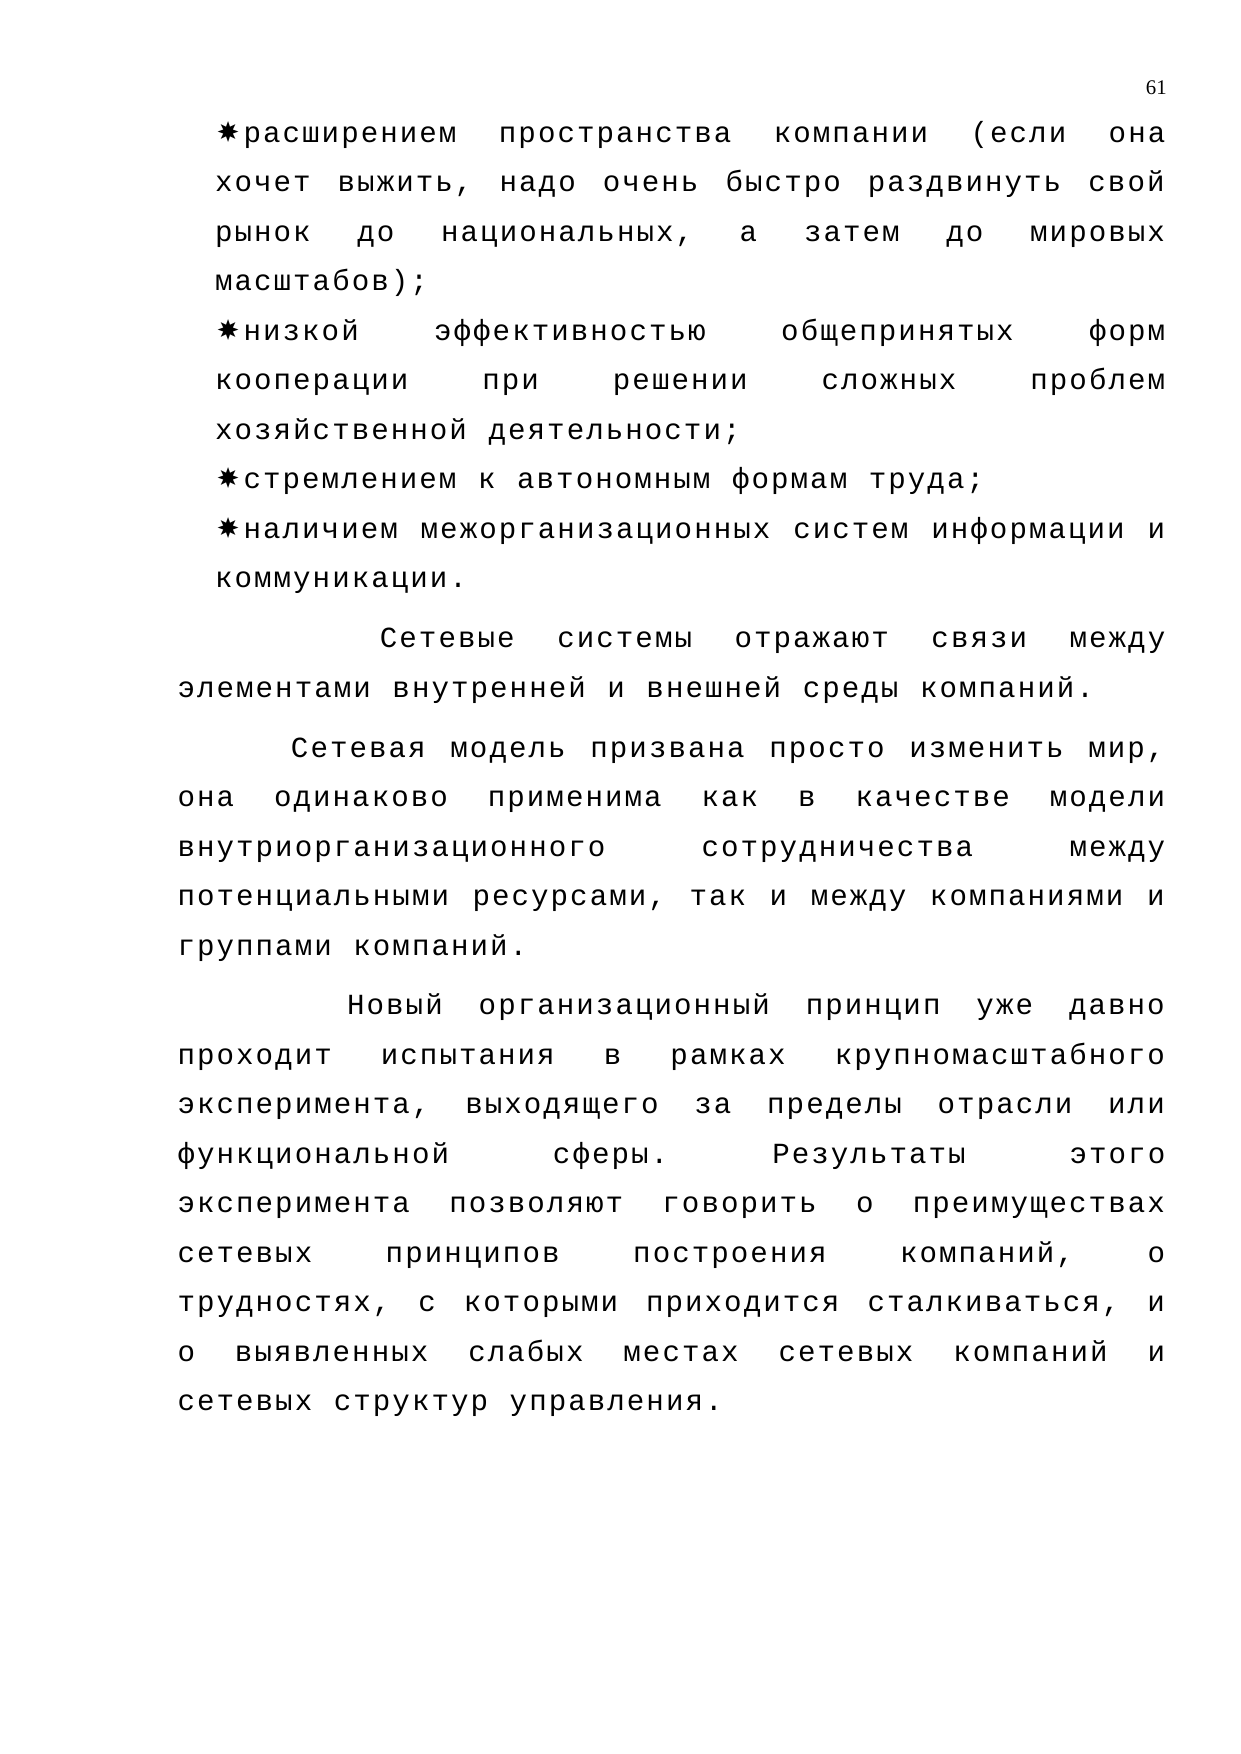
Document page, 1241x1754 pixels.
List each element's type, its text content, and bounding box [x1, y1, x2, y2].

text низкой эффективностью общепринятых форм кооперации при решении сложных проблем хозяйственной деятельности; [215, 316, 1167, 448]
text Новый организационный принцип уже давно проходит испытания в рамках крупномасштабного эксперимента, выходящего за пределы отрасли или функциональной сферы. Результаты этого эксперимента позволяют говорить о преимуществах сетевых принципов построения компаний, о трудностях, с которыми приходится сталкиваться, и о выявленных слабых местах сетевых компаний и сетевых структур управления. [177, 991, 1167, 1419]
text Сетевая модель призвана просто изменить мир, она одинаково применима как в качестве модели внутриорганизационного сотрудничества между потенциальными ресурсами, так и между компаниями и группами компаний. [177, 733, 1167, 964]
text Сетевые системы отражают связи между элементами внутренней и внешней среды компаний. [177, 623, 1167, 706]
text расширением пространства компании (если она хочет выжить, надо очень быстро раздвинуть свой рынок до национальных, а затем до мировых масштабов); [215, 118, 1167, 299]
text наличием межорганизационных систем информации и коммуникации. [215, 514, 1167, 596]
text стремлением к автономным формам труда; [215, 464, 1167, 497]
